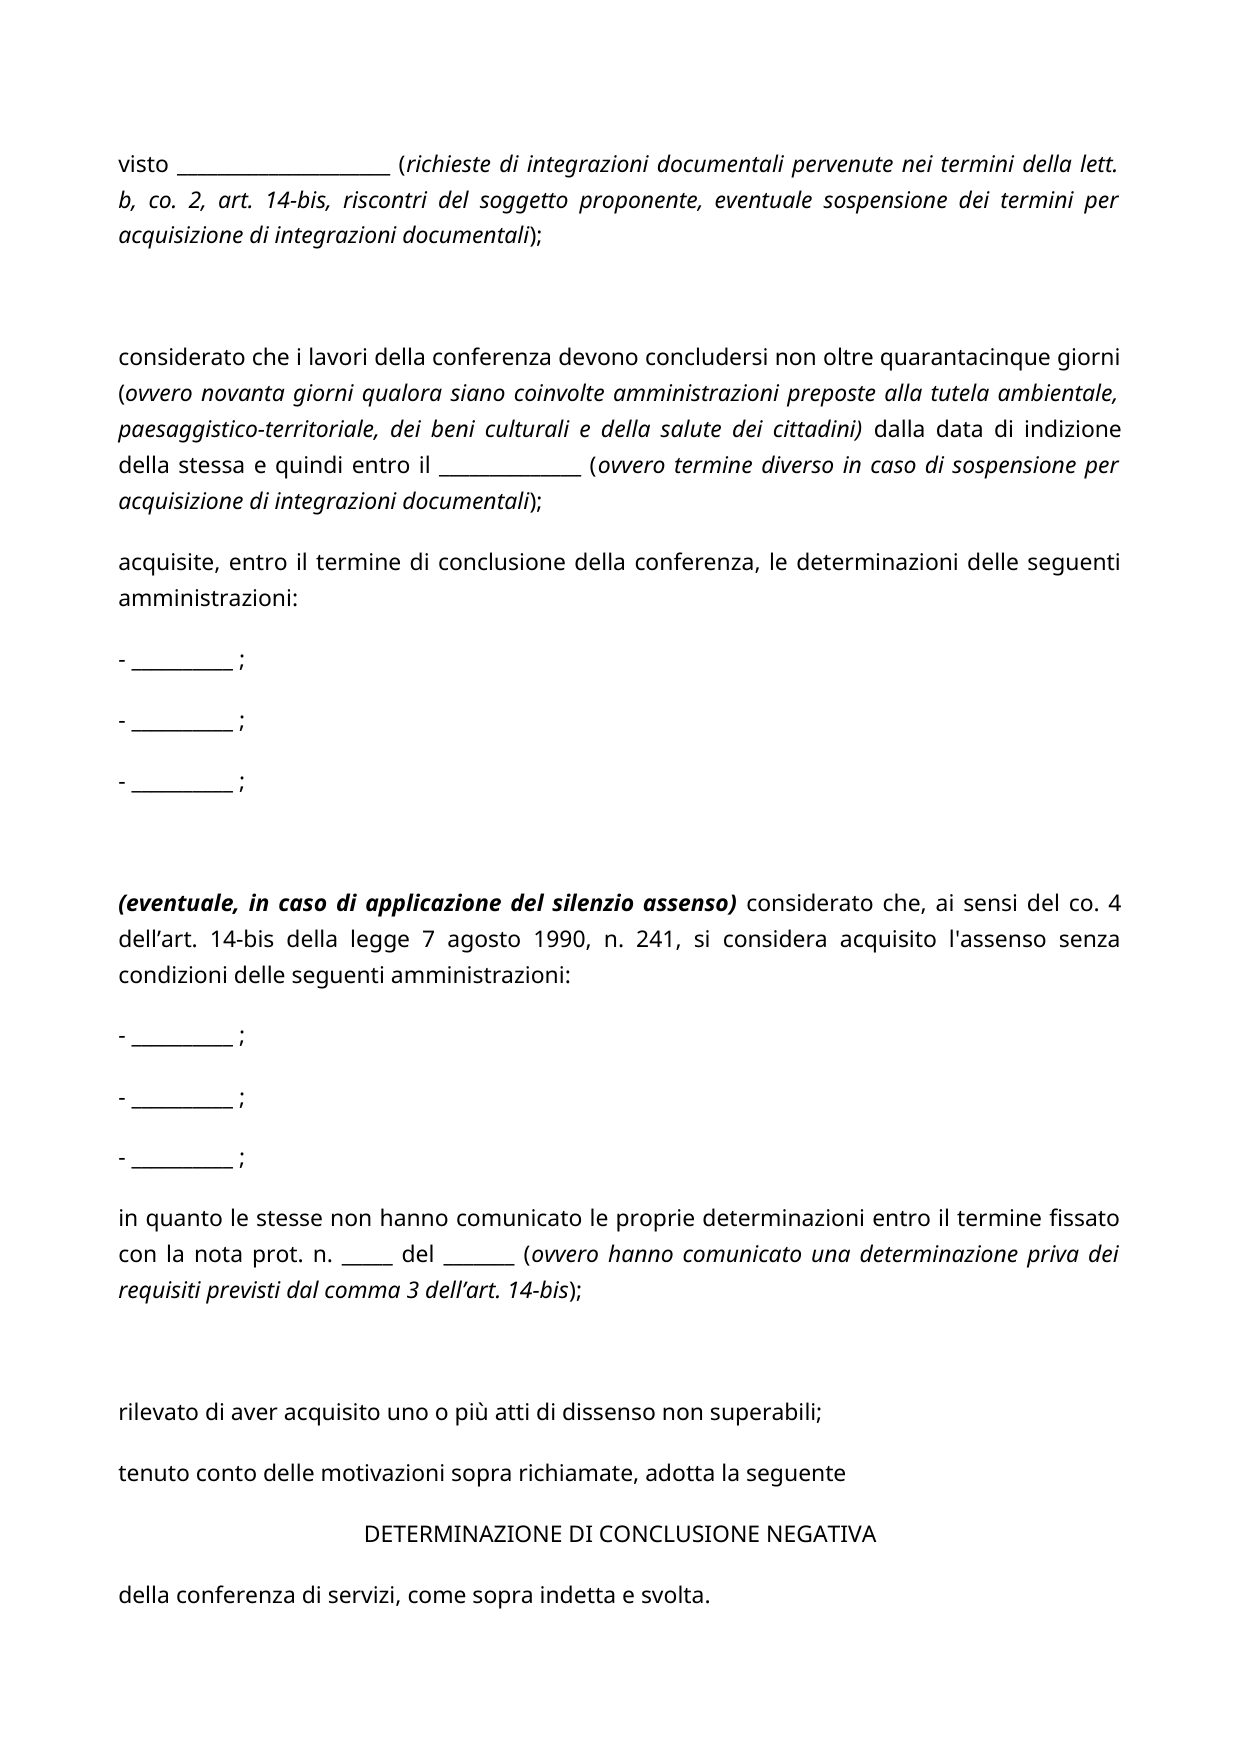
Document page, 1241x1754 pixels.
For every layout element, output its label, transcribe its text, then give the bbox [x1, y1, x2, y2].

text tenuto conto delle motivazioni sopra richiamate, adotta la seguente [118, 1457, 1122, 1488]
text rilevato di aver acquisito uno o più atti di dissenso non superabili; [118, 1396, 1122, 1427]
text della conferenza di servizi, come sopra indetta e svolta. [118, 1579, 1122, 1610]
text (eventuale, in caso di applicazione del silenzio assenso) considerato che, ai sensi del co. 4 dell’art. 14-bis della legge 7 agosto 1990, n. 241, si considera acquisito l'assenso senza condizioni delle seguenti amministrazioni: [118, 887, 1122, 990]
text - __________ ; [118, 1019, 1122, 1051]
text - __________ ; [118, 1141, 1122, 1173]
text in quanto le stesse non hanno comunicato le proprie determinazioni entro il termine fissato con la nota prot. n. _____ del _______ (ovvero hanno comunicato una determinazione priva dei requisiti previsti dal comma 3 dell’art. 14-bis); [118, 1202, 1122, 1305]
text - __________ ; [118, 765, 1122, 796]
text - __________ ; [118, 643, 1122, 674]
text visto _____________________ (richieste di integrazioni documentali pervenute nei termini della lett. b, co. 2, art. 14-bis, riscontri del soggetto proponente, eventuale sospensione dei termini per acquisizione di integrazioni documentali); [118, 148, 1122, 251]
text DETERMINAZIONE DI CONCLUSIONE NEGATIVA [118, 1518, 1122, 1549]
text - __________ ; [118, 1080, 1122, 1112]
text - __________ ; [118, 704, 1122, 735]
text acquisite, entro il termine di conclusione della conferenza, le determinazioni delle seguenti amministrazioni: [118, 546, 1122, 613]
text considerato che i lavori della conferenza devono concludersi non oltre quarantacinque giorni (ovvero novanta giorni qualora siano coinvolte amministrazioni preposte alla tutela ambientale, paesaggistico-territoriale, dei beni culturali e della salute dei cittadini) dalla data di indizione della stessa e quindi entro il ______________ (ovvero termine diverso in caso di sospensione per acquisizione di integrazioni documentali); [118, 341, 1122, 516]
